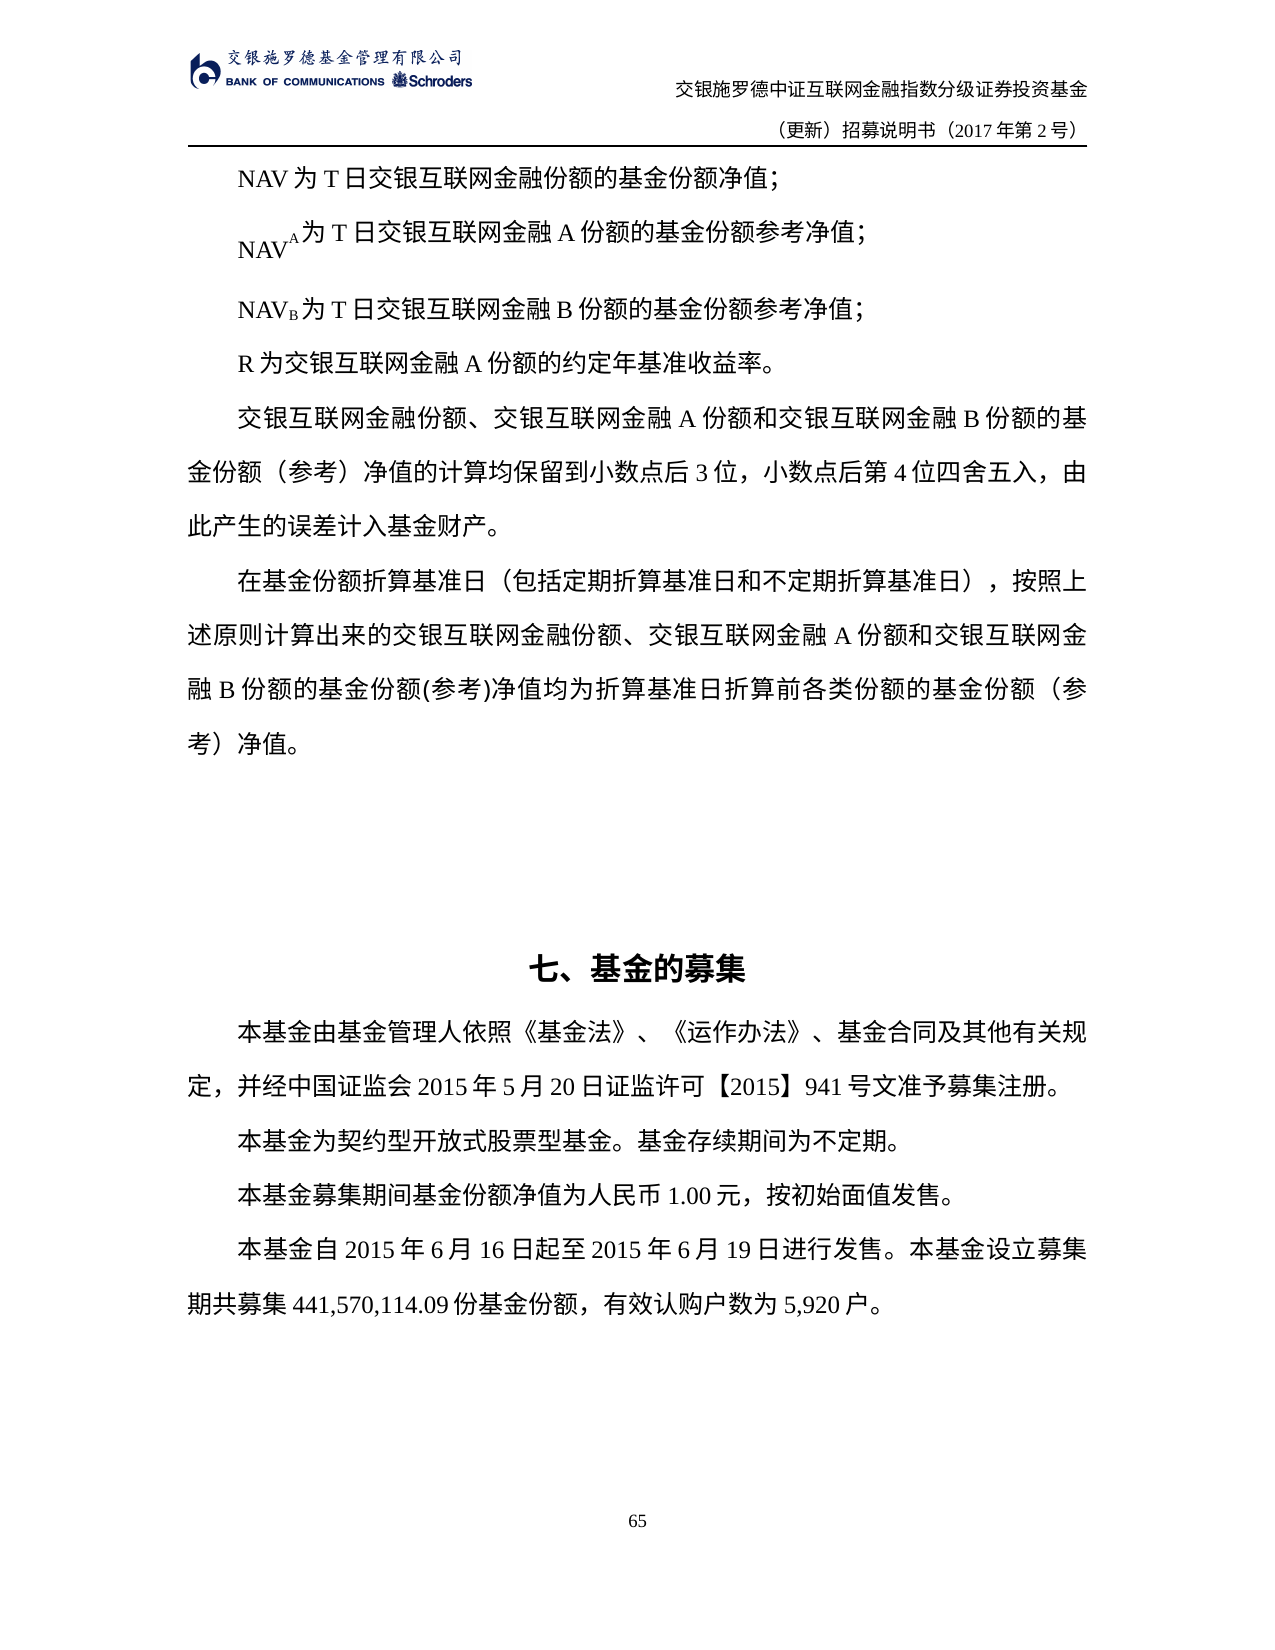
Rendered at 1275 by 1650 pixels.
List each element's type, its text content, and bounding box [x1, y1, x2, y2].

text NAV为T日交银互联网金融份额的基金份额净值； [187, 158, 1087, 194]
text NAVA为T日交银互联网金融A份额的基金份额参考净值； [187, 213, 1087, 264]
text 本基金募集期间基金份额净值为人民币1.00元，按初始面值发售。 [187, 1176, 1087, 1212]
text 在基金份额折算基准日（包括定期折算基准日和不定期折算基准日），按照上述原则计算出来的交银互联网金融份额、交银互联网金融A份额和交银互联网金融B份额的基金份额(参考)净值均为折算基准日折算前各类份额的基金份额（参考）净值。 [187, 561, 1087, 761]
text R为交银互联网金融A份额的约定年基准收益率。 [187, 344, 1087, 380]
text 本基金为契约型开放式股票型基金。基金存续期间为不定期。 [187, 1121, 1087, 1157]
picture [190, 50, 472, 89]
text 本基金由基金管理人依照《基金法》、《运作办法》、基金合同及其他有关规定，并经中国证监会2015年5月20日证监许可【2015】941号文准予募集注册。 [187, 1012, 1087, 1103]
text 交银互联网金融份额、交银互联网金融A份额和交银互联网金融B份额的基金份额（参考）净值的计算均保留到小数点后3位，小数点后第4位四舍五入，由此产生的误差计入基金财产。 [187, 398, 1087, 543]
text 七、基金的募集 [187, 944, 1087, 990]
text 本基金自2015年6月16日起至2015年6月19日进行发售。本基金设立募集期共募集441,570,114.09份基金份额，有效认购户数为5,920户。 [187, 1230, 1087, 1321]
text NAVB为T日交银互联网金融B份额的基金份额参考净值； [187, 289, 1087, 326]
